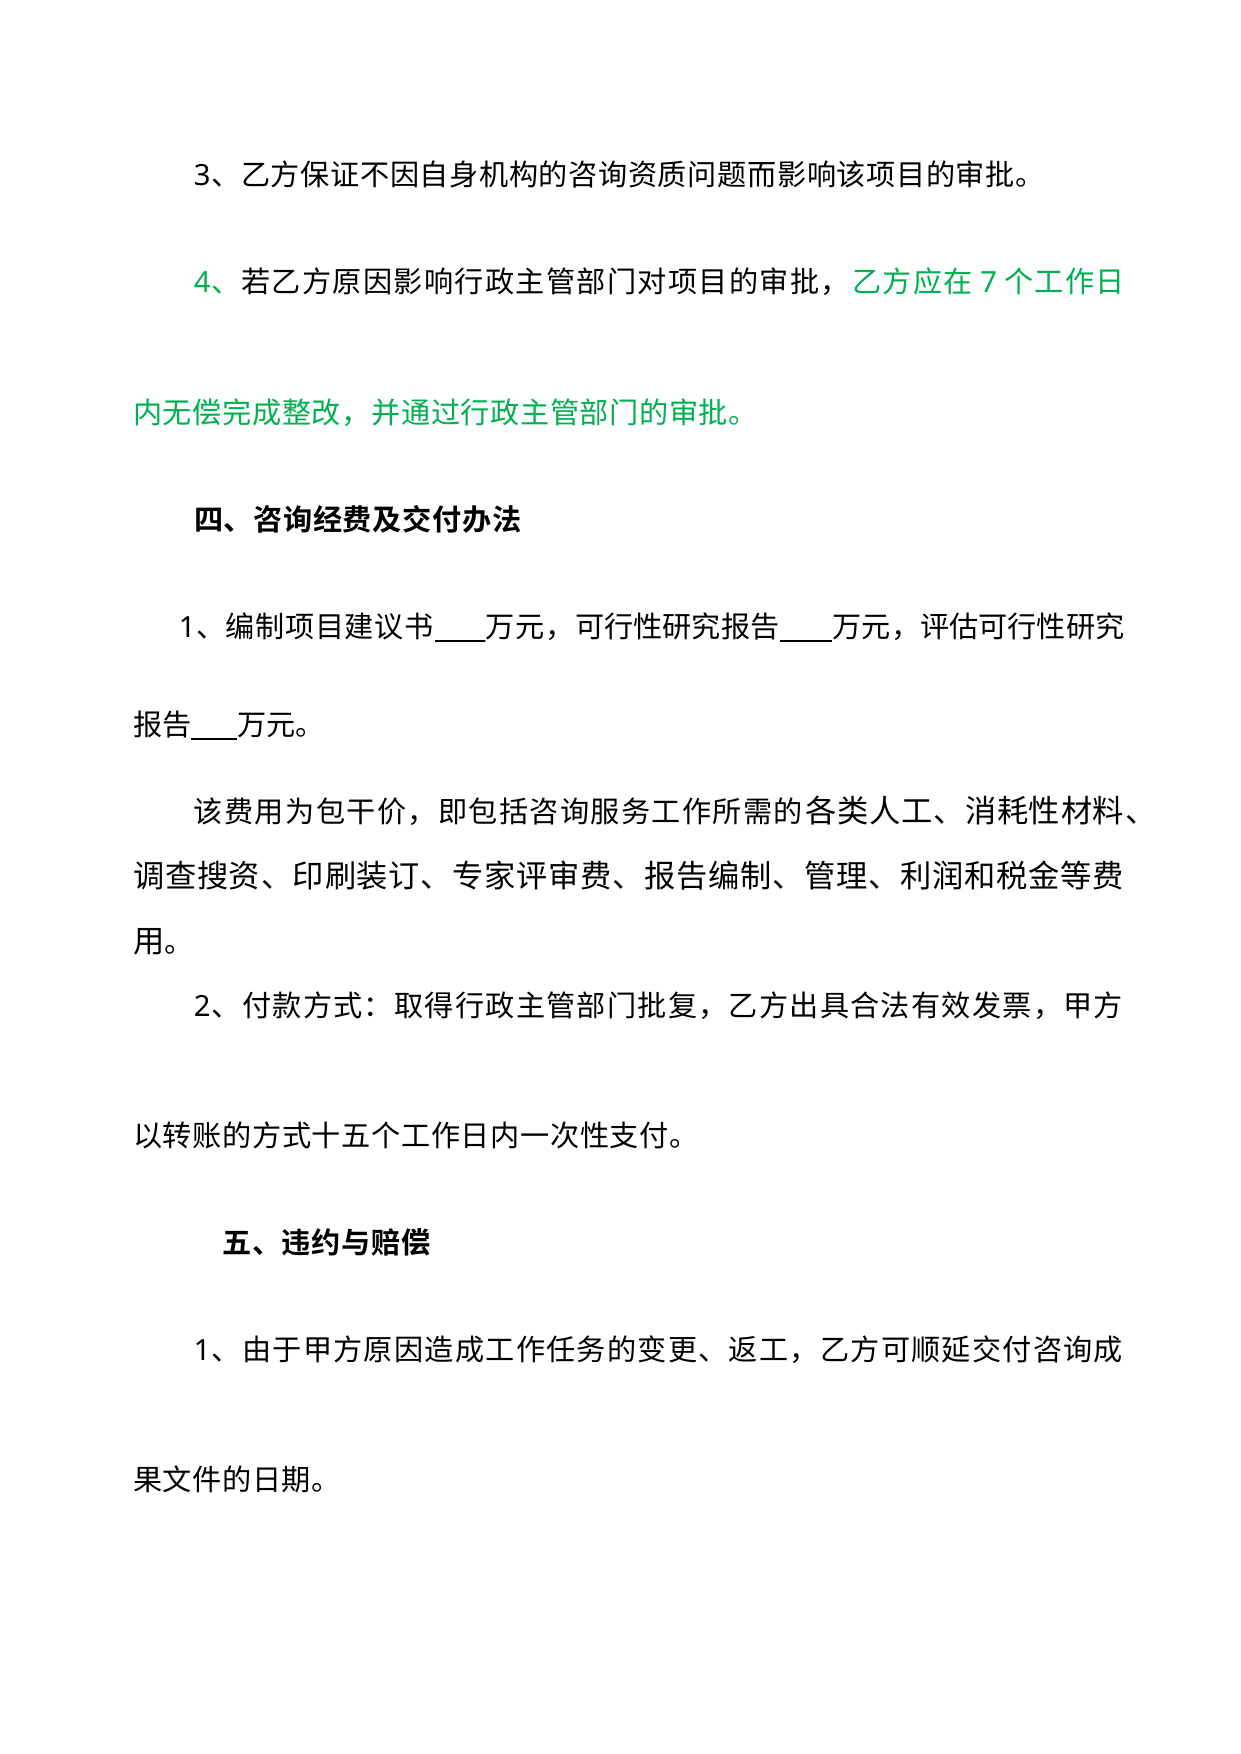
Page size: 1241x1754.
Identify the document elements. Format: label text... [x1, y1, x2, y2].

text 四、咨询经费及交付办法 [133, 485, 1125, 550]
text 五、违约与赔偿 [133, 1208, 1125, 1273]
text 2、付款方式：取得行政主管部门批复，乙方出具合法有效发票，甲方以转账的方式十五个工作日内一次性支付。 [133, 971, 1125, 1166]
list 若乙方原因影响行政主管部门对项目的审批，乙方应在7个工作日内无偿完成整改，并通过行政主管部门的审批。 [133, 248, 1125, 443]
list 乙方保证不因自身机构的咨询资质问题而影响该项目的审批。 [133, 140, 1125, 205]
text 该费用为包干价，即包括咨询服务工作所需的各类人工、消耗性材料、调查搜资、印刷装订、专家评审费、报告编制、管理、利润和税金等费用。 [133, 776, 1125, 971]
text 1、编制项目建议书 万元，可行性研究报告 万元，评估可行性研究报告 万元。 [133, 592, 1125, 755]
text 1、由于甲方原因造成工作任务的变更、返工，乙方可顺延交付咨询成果文件的日期。 [133, 1316, 1125, 1511]
